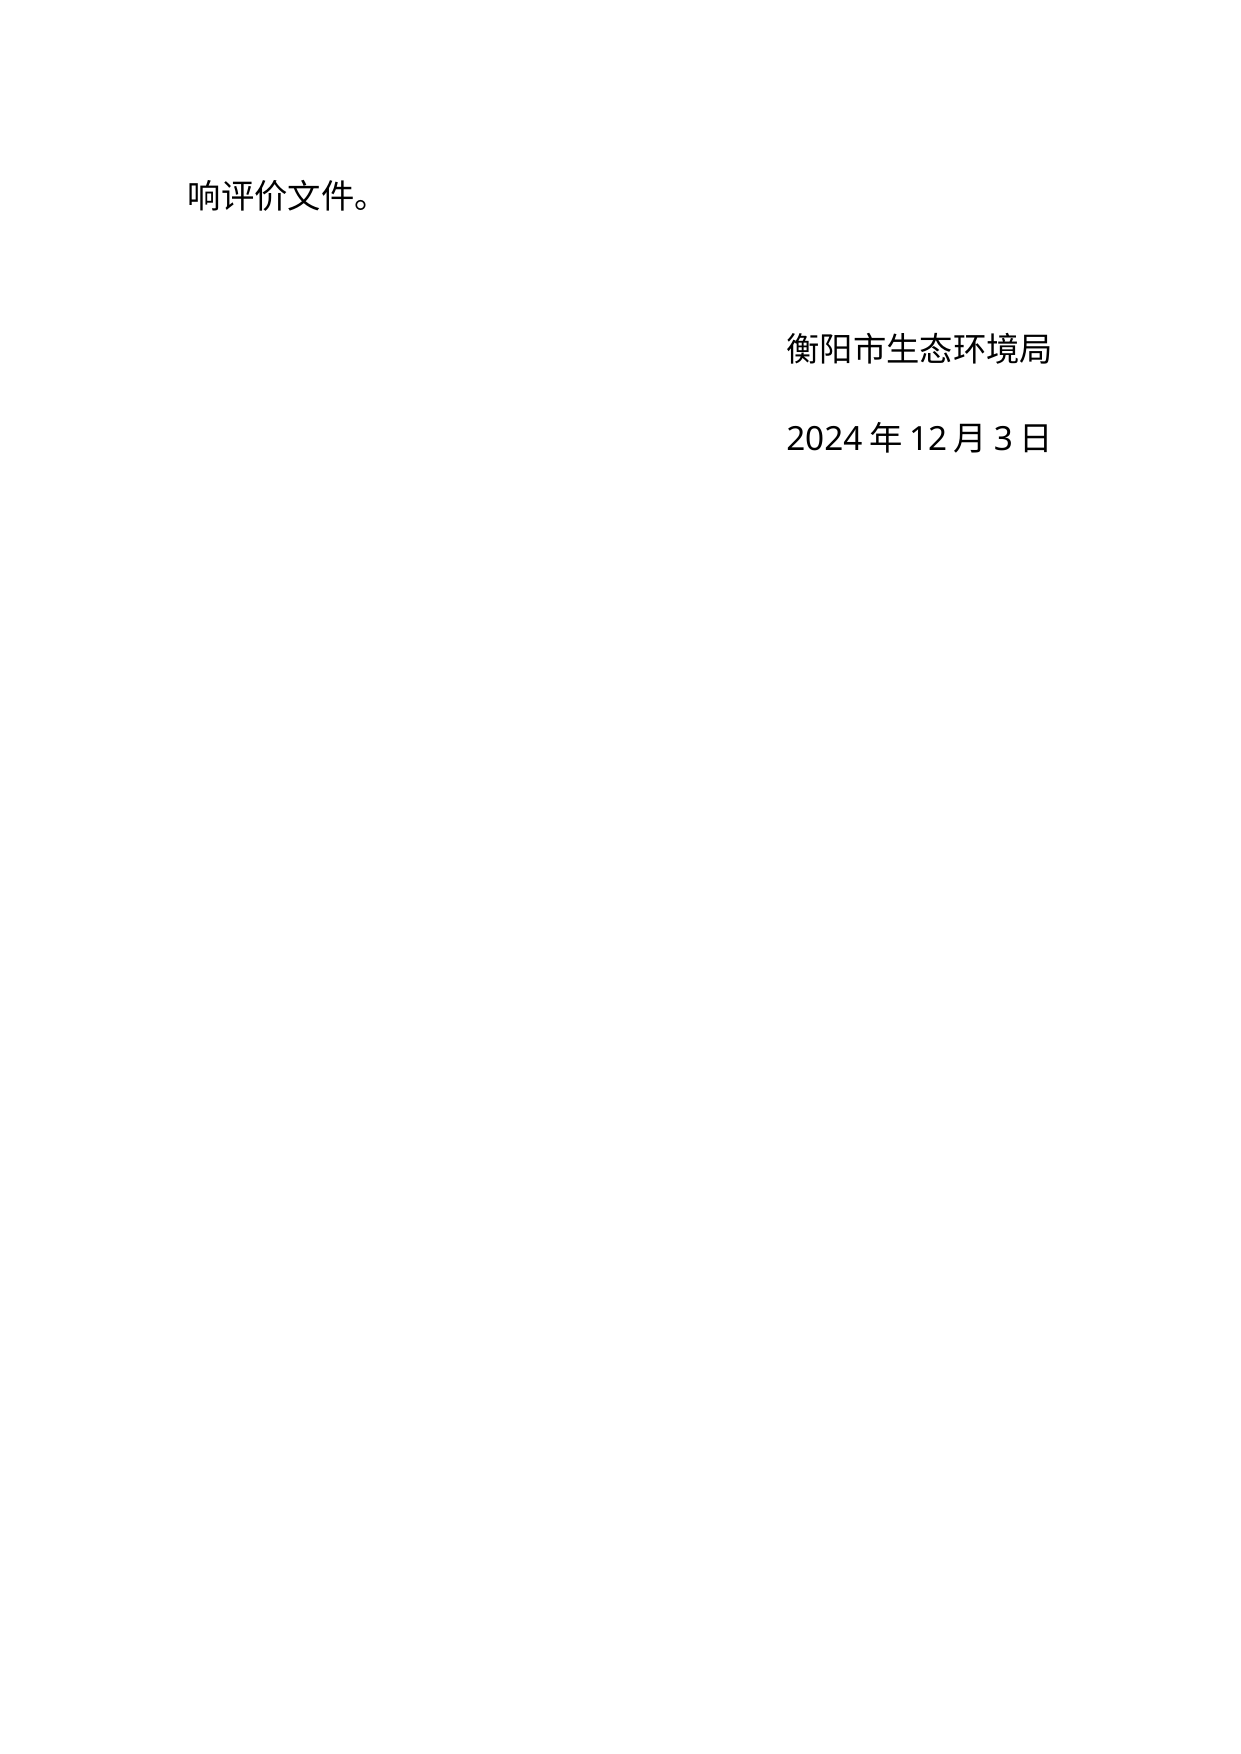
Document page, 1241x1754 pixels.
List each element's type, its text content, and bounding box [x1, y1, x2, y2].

text 2024年12月3日 [187, 404, 1053, 469]
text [187, 162, 1053, 227]
text 衡阳市生态环境局 [187, 315, 1053, 380]
